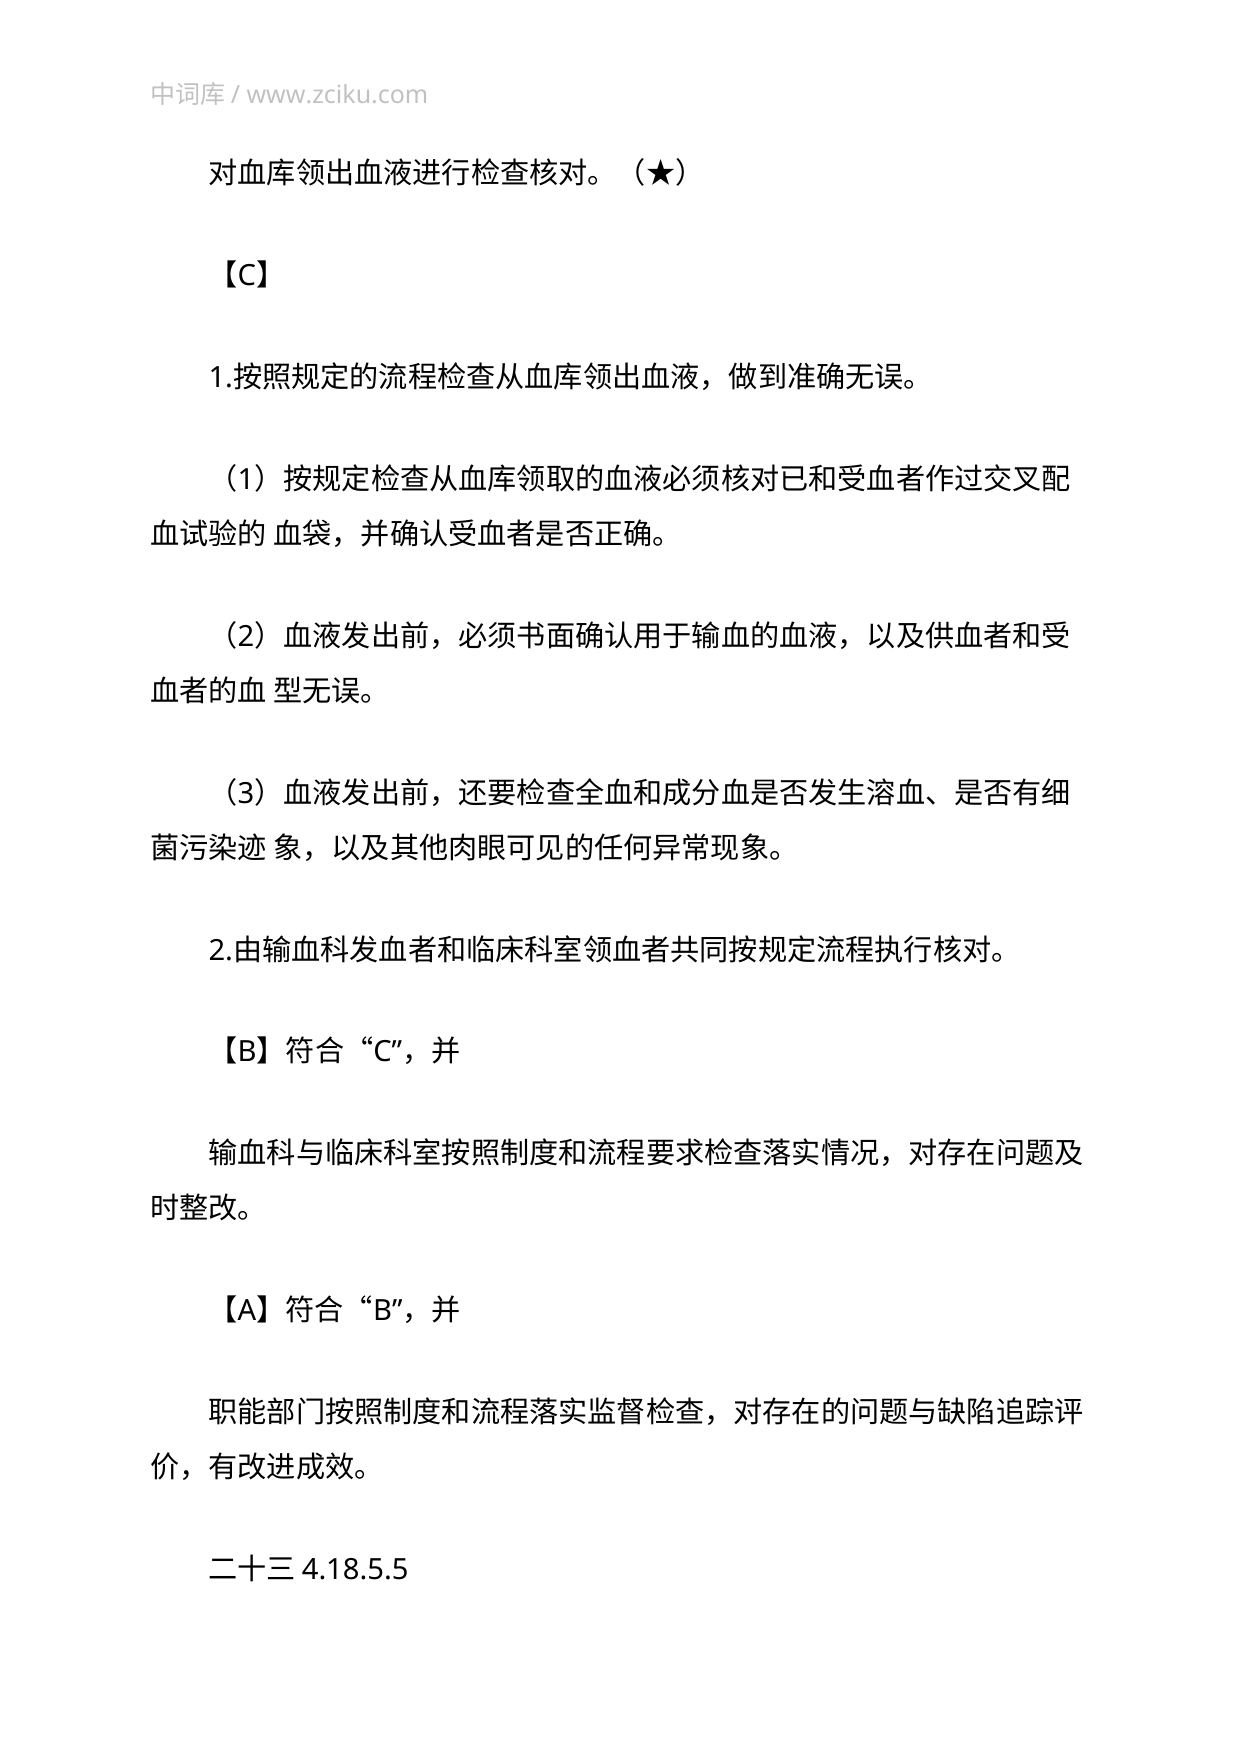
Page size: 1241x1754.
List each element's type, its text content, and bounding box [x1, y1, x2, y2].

text 【A】符合“B”，并 [150, 1287, 1090, 1329]
text （2）血液发出前，必须书面确认用于输血的血液，以及供血者和受血者的血 型无误。 [150, 612, 1090, 710]
text 1.按照规定的流程检查从血库领出血液，做到准确无误。 [150, 354, 1090, 396]
text 【C】 [150, 252, 1090, 294]
text （1）按规定检查从血库领取的血液必须核对已和受血者作过交叉配血试验的 血袋，并确认受血者是否正确。 [150, 456, 1090, 553]
text （3）血液发出前，还要检查全血和成分血是否发生溶血、是否有细菌污染迹 象，以及其他肉眼可见的任何异常现象。 [150, 769, 1090, 867]
text 职能部门按照制度和流程落实监督检查，对存在的问题与缺陷追踪评价，有改进成效。 [150, 1389, 1090, 1486]
text 2.由输血科发血者和临床科室领血者共同按规定流程执行核对。 [150, 926, 1090, 968]
text 【B】符合“C”，并 [150, 1028, 1090, 1070]
text 二十三4.18.5.5 [150, 1545, 1090, 1588]
text 输血科与临床科室按照制度和流程要求检查落实情况，对存在问题及时整改。 [150, 1130, 1090, 1227]
text 对血库领出血液进行检查核对。（★） [150, 150, 1090, 192]
